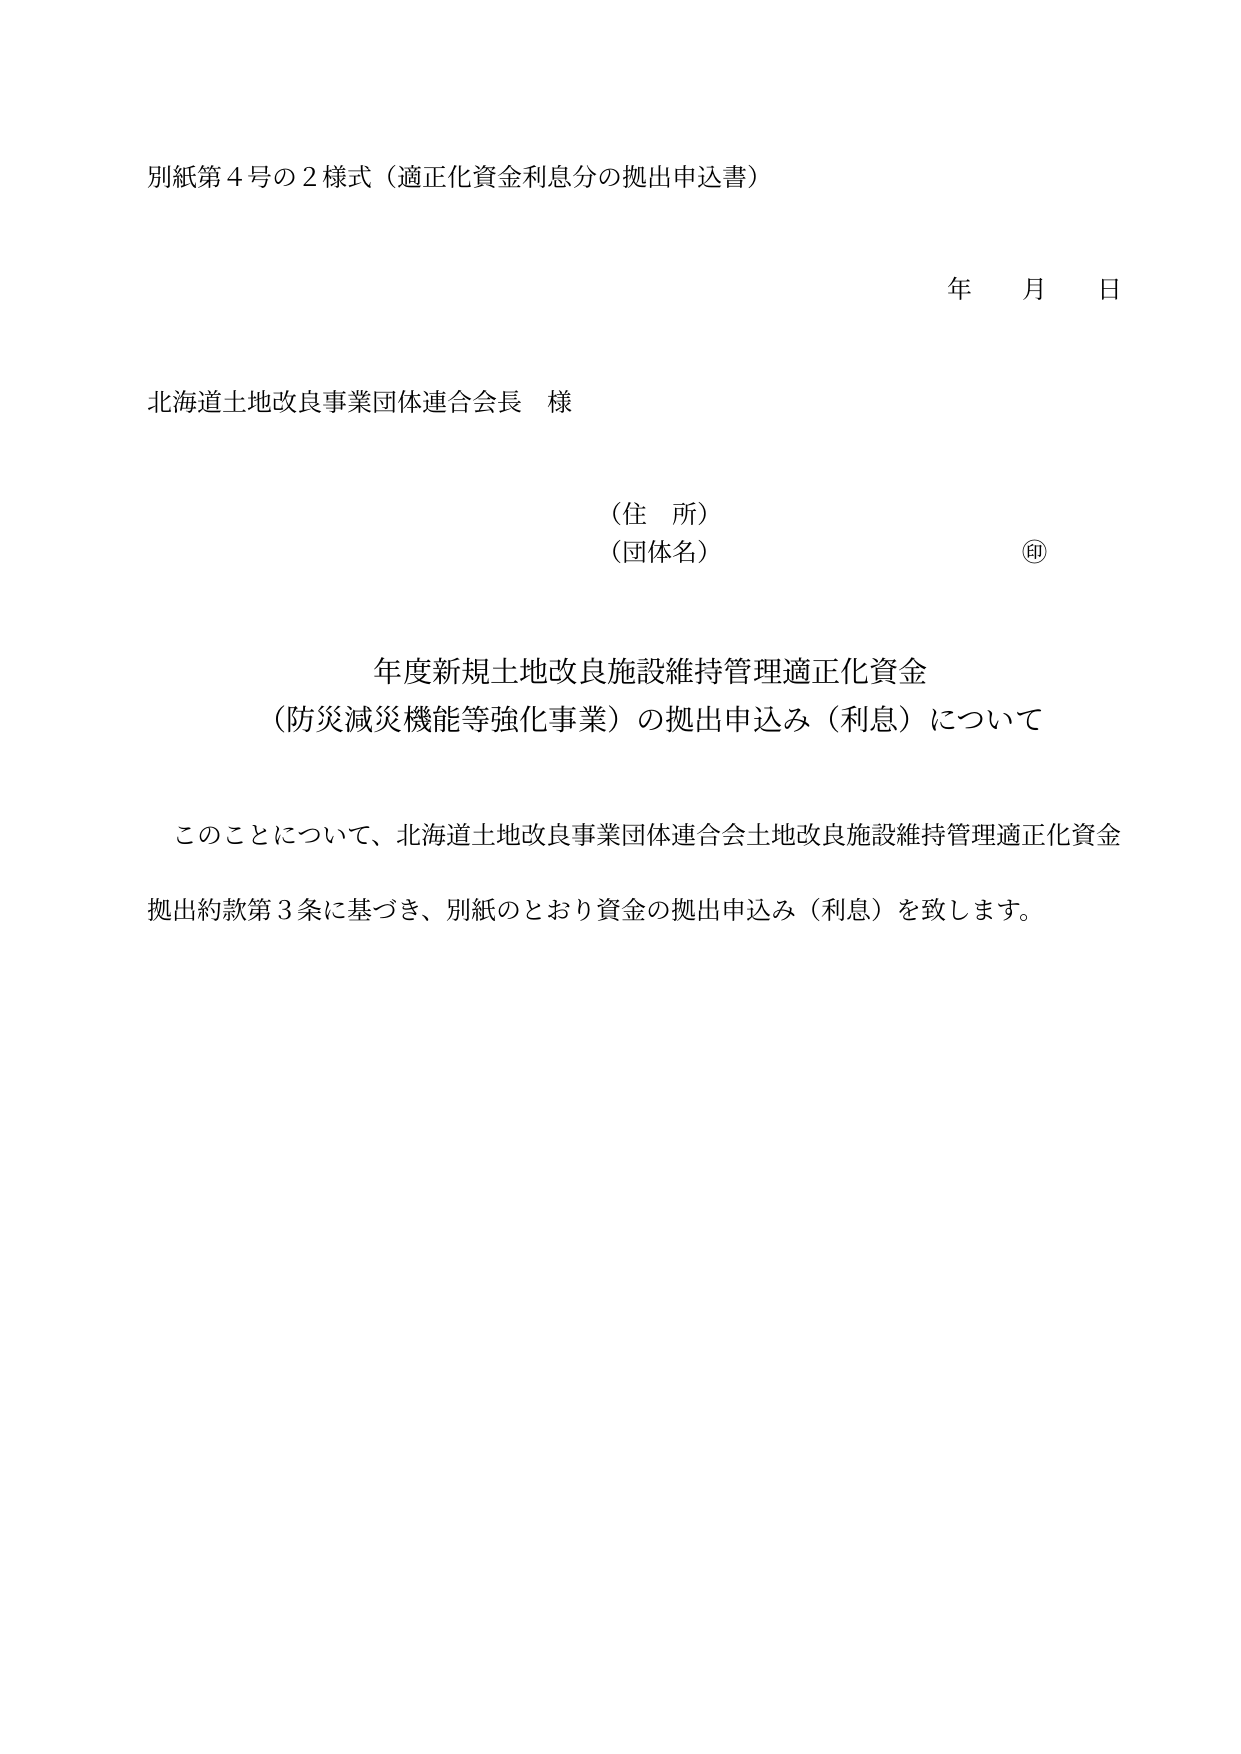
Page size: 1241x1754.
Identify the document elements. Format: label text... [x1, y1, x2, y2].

text （団体名） ㊞ [148, 531, 1122, 569]
text 別紙第４号の２様式（適正化資金利息分の拠出申込書） [148, 156, 1122, 194]
text 年 月 日 [148, 269, 1122, 306]
text （住 所） [148, 494, 1122, 531]
text 年度新規土地改良施設維持管理適正化資金 [257, 644, 1122, 692]
text このことについて、北海道土地改良事業団体連合会土地改良施設維持管理適正化資金 [148, 815, 1122, 852]
text 拠出約款第３条に基づき、別紙のとおり資金の拠出申込み（利息）を致します。 [148, 890, 1122, 927]
text （防災減災機能等強化事業）の拠出申込み（利息）について [257, 692, 1122, 740]
text 北海道土地改良事業団体連合会長 様 [148, 381, 1122, 419]
